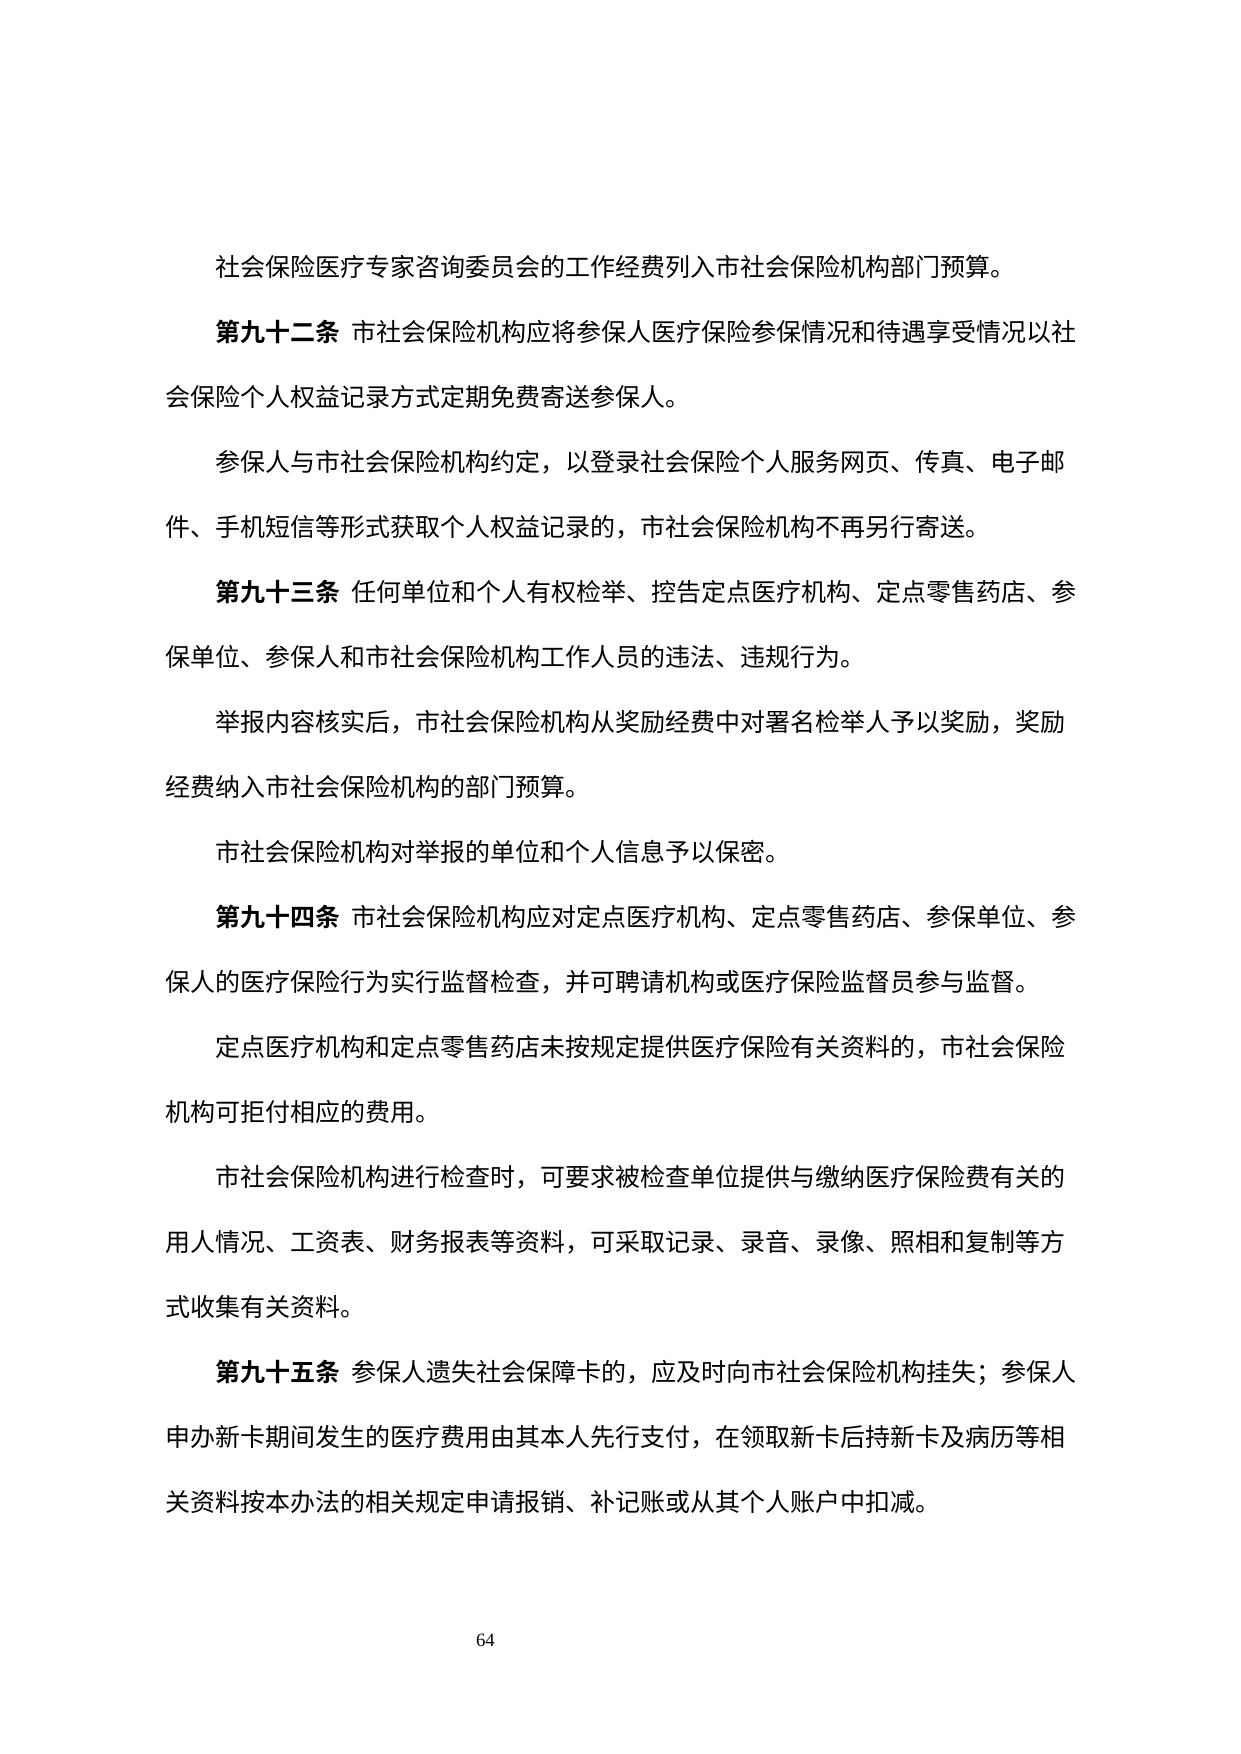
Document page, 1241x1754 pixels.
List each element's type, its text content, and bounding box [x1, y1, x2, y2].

text 社会保险医疗专家咨询委员会的工作经费列入市社会保险机构部门预算。 [165, 233, 1087, 298]
text 市社会保险机构进行检查时，可要求被检查单位提供与缴纳医疗保险费有关的用人情况、工资表、财务报表等资料，可采取记录、录音、录像、照相和复制等方式收集有关资料。 [165, 1143, 1087, 1338]
text 第九十五条 参保人遗失社会保障卡的，应及时向市社会保险机构挂失；参保人申办新卡期间发生的医疗费用由其本人先行支付，在领取新卡后持新卡及病历等相关资料按本办法的相关规定申请报销、补记账或从其个人账户中扣减。 [165, 1338, 1087, 1533]
text 市社会保险机构对举报的单位和个人信息予以保密。 [165, 818, 1087, 883]
text 定点医疗机构和定点零售药店未按规定提供医疗保险有关资料的，市社会保险机构可拒付相应的费用。 [165, 1013, 1087, 1143]
text 参保人与市社会保险机构约定，以登录社会保险个人服务网页、传真、电子邮件、手机短信等形式获取个人权益记录的，市社会保险机构不再另行寄送。 [165, 428, 1087, 558]
text 第九十二条 市社会保险机构应将参保人医疗保险参保情况和待遇享受情况以社会保险个人权益记录方式定期免费寄送参保人。 [165, 298, 1087, 428]
text 第九十三条 任何单位和个人有权检举、控告定点医疗机构、定点零售药店、参保单位、参保人和市社会保险机构工作人员的违法、违规行为。 [165, 558, 1087, 688]
text 第九十四条 市社会保险机构应对定点医疗机构、定点零售药店、参保单位、参保人的医疗保险行为实行监督检查，并可聘请机构或医疗保险监督员参与监督。 [165, 883, 1087, 1013]
text 举报内容核实后，市社会保险机构从奖励经费中对署名检举人予以奖励，奖励经费纳入市社会保险机构的部门预算。 [165, 688, 1087, 818]
